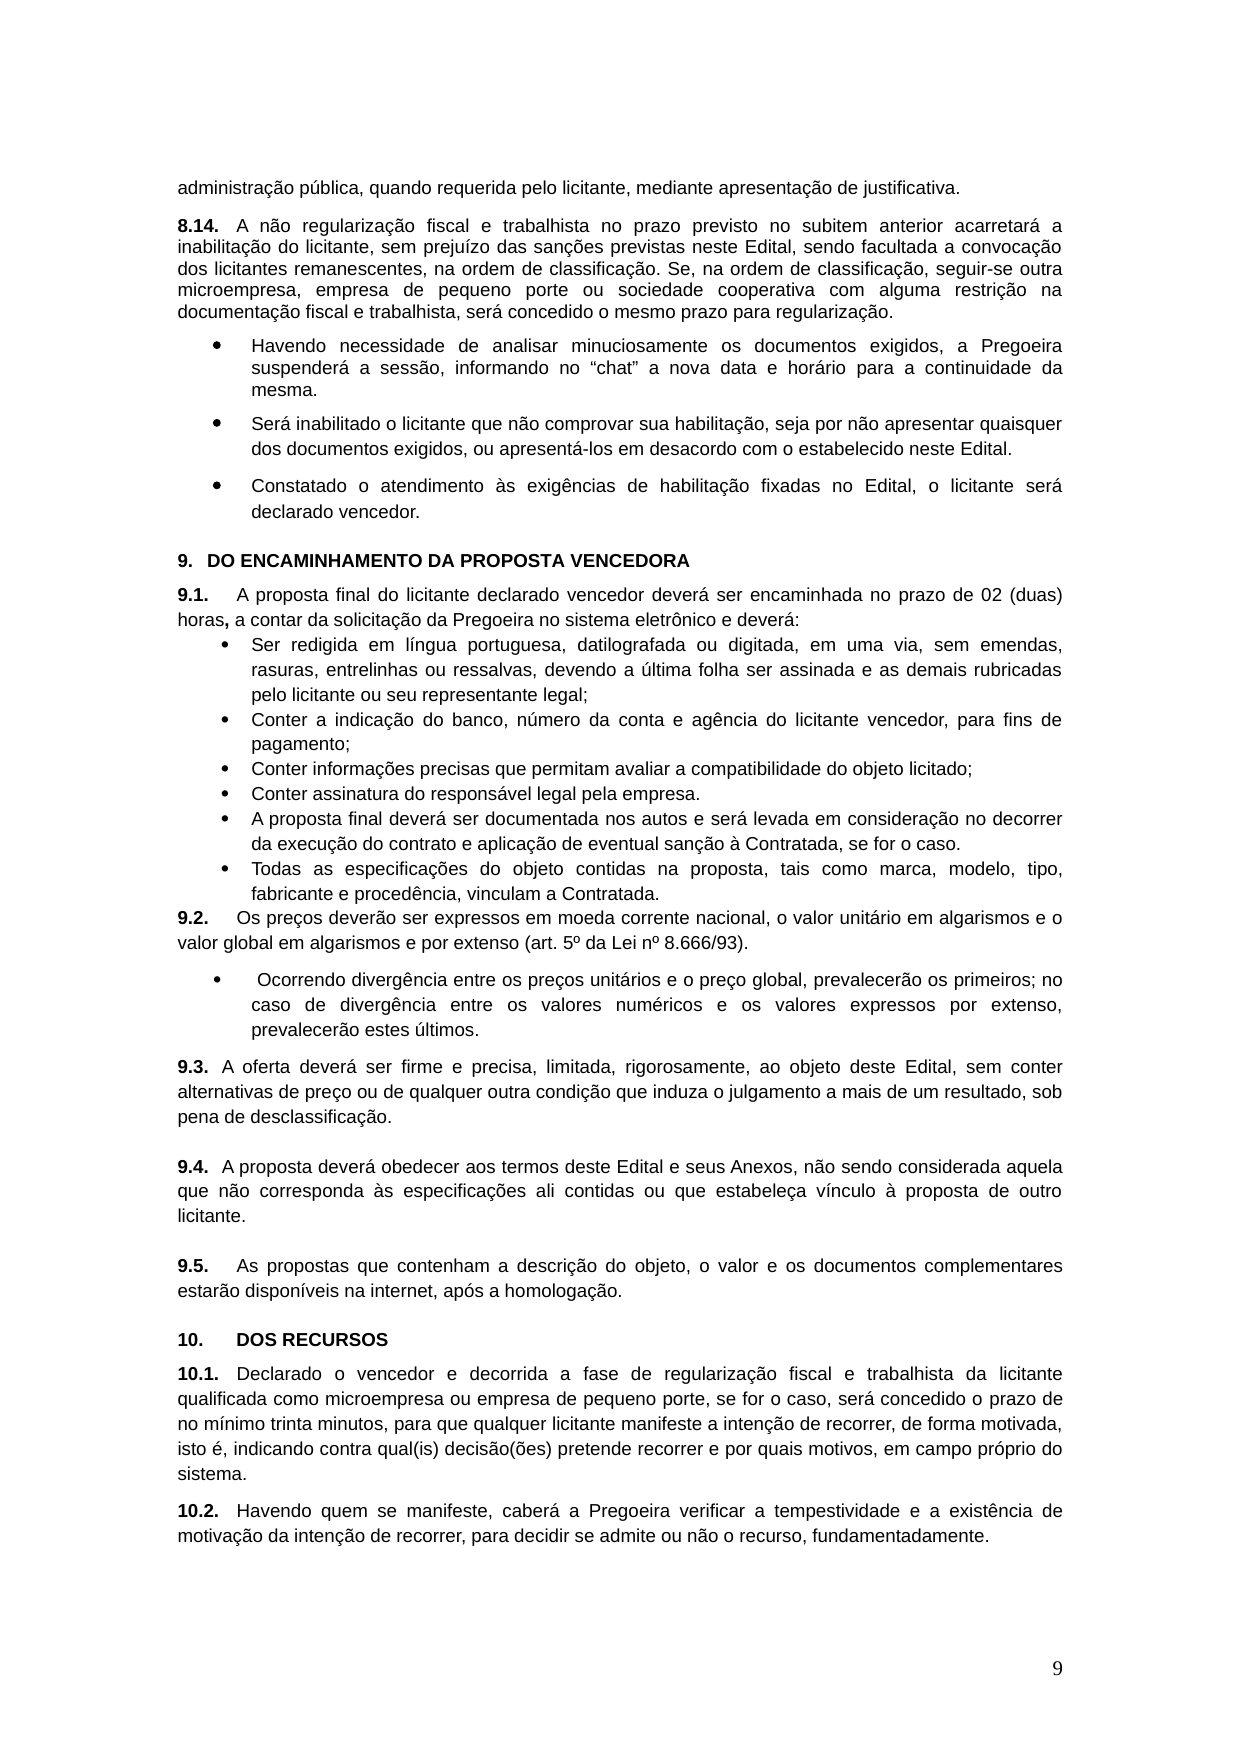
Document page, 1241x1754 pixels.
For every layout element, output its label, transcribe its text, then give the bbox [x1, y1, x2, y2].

list Declarado o vencedor e decorrida a fase de regularização fiscal e trabalhista da licitante qualificada como microempresa ou empresa de pequeno porte, se for o caso, será concedido o prazo de no mínimo trinta minutos, para que qualquer licitante manifeste a intenção de recorrer, de forma motivada, isto é, indicando contra qual(is) decisão(ões) pretende recorrer e por quais motivos, em campo próprio do sistema. [177, 1363, 1063, 1484]
list A oferta deverá ser firme e precisa, limitada, rigorosamente, ao objeto deste Edital, sem conter alternativas de preço ou de qualquer outra condição que induza o julgamento a mais de um resultado, sob pena de desclassificação. [177, 1056, 1063, 1127]
list Constatado o atendimento às exigências de habilitação fixadas no Edital, o licitante será declarado vencedor. [222, 475, 1063, 522]
list A proposta final do licitante declarado vencedor deverá ser encaminhada no prazo de 02 (duas) horas, a contar da solicitação da Pregoeira no sistema eletrônico e deverá: [177, 584, 1063, 631]
text DOS RECURSOS [177, 1329, 1063, 1351]
list A proposta deverá obedecer aos termos deste Edital e seus Anexos, não sendo considerada aquela que não corresponda às especificações ali contidas ou que estabeleça vínculo à proposta de outro licitante. [177, 1155, 1063, 1227]
list Havendo necessidade de analisar minuciosamente os documentos exigidos, a Pregoeira suspenderá a sessão, informando no “chat” a nova data e horário para a continuidade da mesma. [222, 335, 1063, 400]
list Conter a indicação do banco, número da conta e agência do licitante vencedor, para fins de pagamento; [222, 708, 1063, 755]
list Ser redigida em língua portuguesa, datilografada ou digitada, em uma via, sem emendas, rasuras, entrelinhas ou ressalvas, devendo a última folha ser assinada e as demais rubricadas pelo licitante ou seu representante legal; [222, 634, 1063, 705]
list Todas as especificações do objeto contidas na proposta, tais como marca, modelo, tipo, fabricante e procedência, vinculam a Contratada. [222, 857, 1063, 904]
list Conter informações precisas que permitam avaliar a compatibilidade do objeto licitado; [222, 758, 1063, 780]
list Conter assinatura do responsável legal pela empresa. [222, 783, 1063, 804]
list As propostas que contenham a descrição do objeto, o valor e os documentos complementares estarão disponíveis na internet, após a homologação. [177, 1254, 1063, 1301]
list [177, 177, 1063, 199]
list Havendo quem se manifeste, caberá a Pregoeira verificar a tempestividade e a existência de motivação da intenção de recorrer, para decidir se admite ou não o recurso, fundamentadamente. [177, 1500, 1063, 1546]
list A proposta final deverá ser documentada nos autos e será levada em consideração no decorrer da execução do contrato e aplicação de eventual sanção à Contratada, se for o caso. [222, 808, 1063, 854]
list Será inabilitado o licitante que não comprovar sua habilitação, seja por não apresentar quaisquer dos documentos exigidos, ou apresentá-los em desacordo com o estabelecido neste Edital. [222, 412, 1063, 459]
text DO ENCAMINHAMENTO DA PROPOSTA VENCEDORA [177, 550, 1063, 572]
list Os preços deverão ser expressos em moeda corrente nacional, o valor unitário em algarismos e o valor global em algarismos e por extenso (art. 5º da Lei nº 8.666/93). [177, 907, 1063, 953]
list A não regularização fiscal e trabalhista no prazo previsto no subitem anterior acarretará a inabilitação do licitante, sem prejuízo das sanções previstas neste Edital, sendo facultada a convocação dos licitantes remanescentes, na ordem de classificação. Se, na ordem de classificação, seguir-se outra microempresa, empresa de pequeno porte ou sociedade cooperativa com alguma restrição na documentação fiscal e trabalhista, será concedido o mesmo prazo para regularização. [177, 214, 1063, 322]
list Ocorrendo divergência entre os preços unitários e o preço global, prevalecerão os primeiros; no caso de divergência entre os valores numéricos e os valores expressos por extenso, prevalecerão estes últimos. [222, 969, 1063, 1041]
